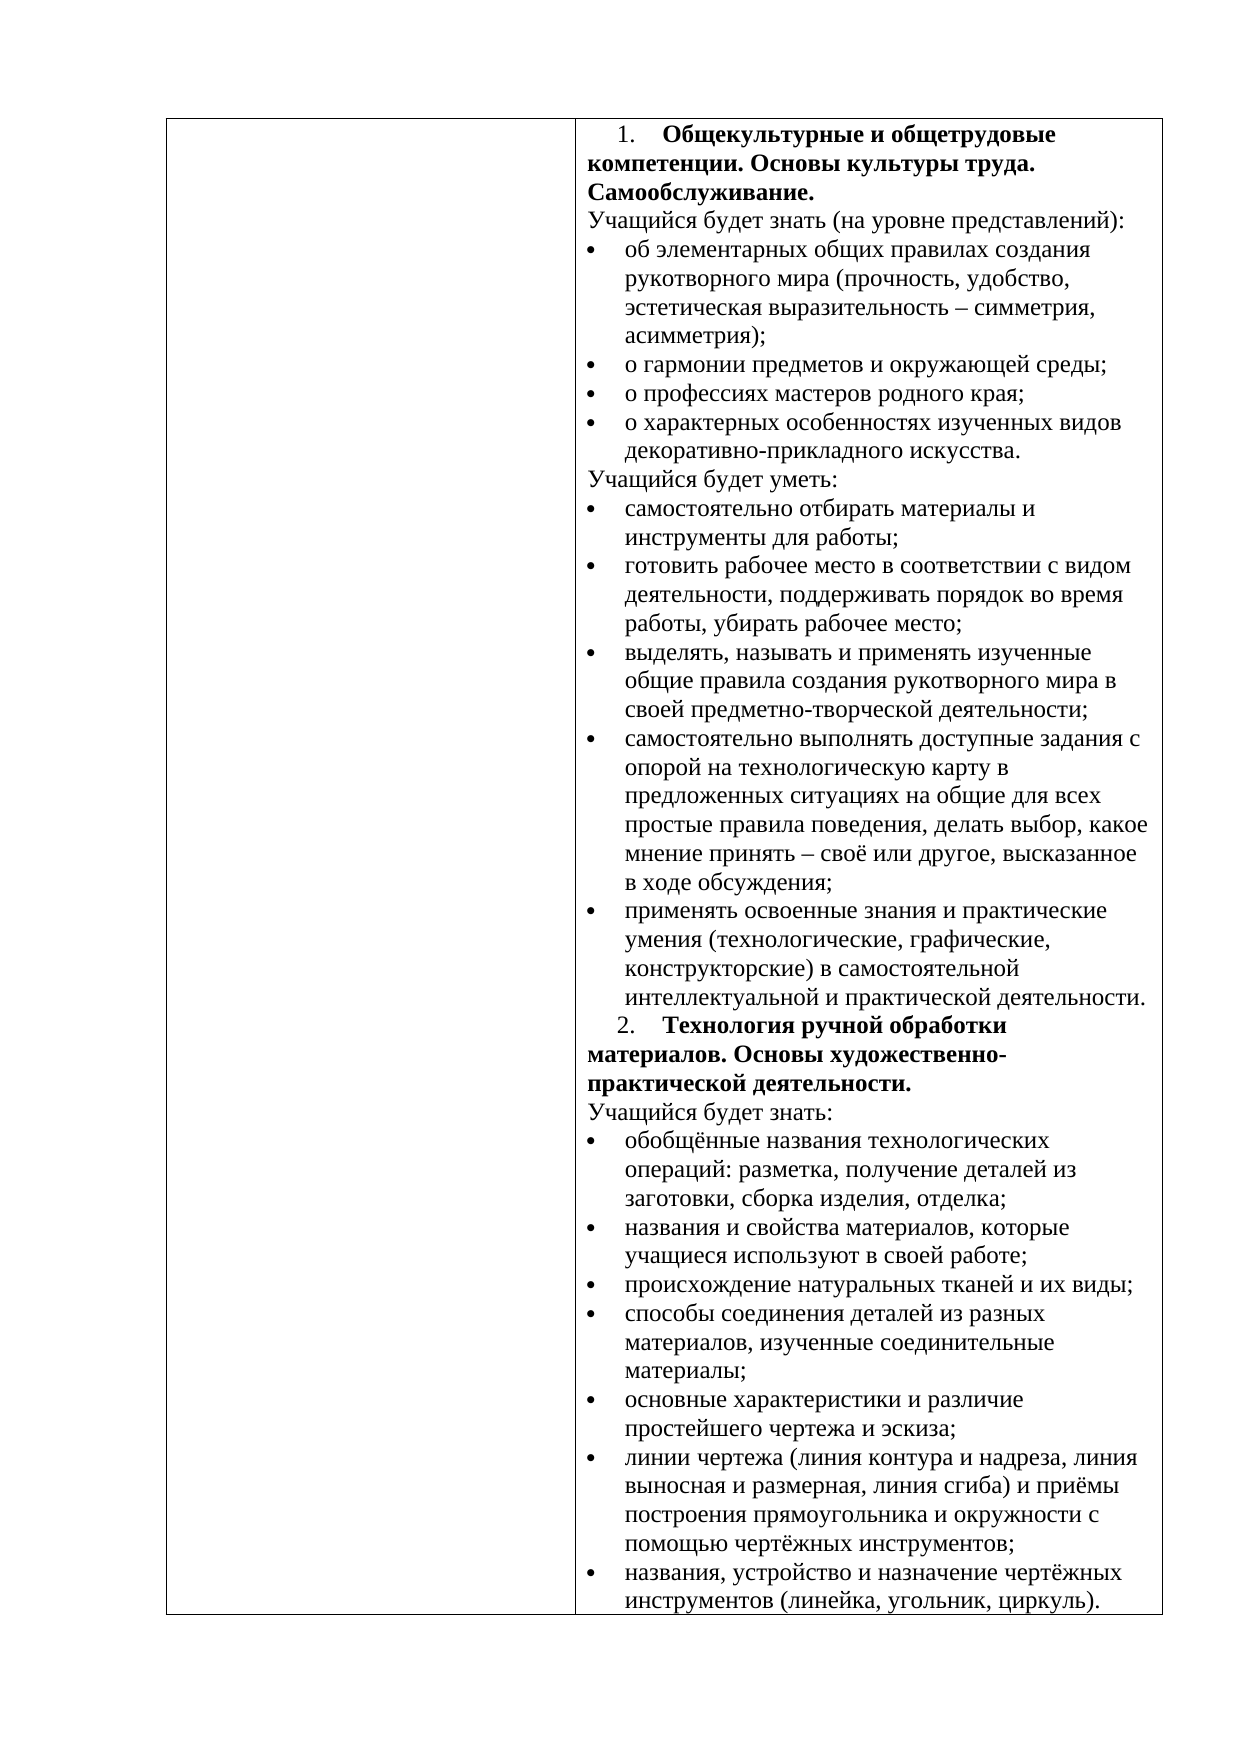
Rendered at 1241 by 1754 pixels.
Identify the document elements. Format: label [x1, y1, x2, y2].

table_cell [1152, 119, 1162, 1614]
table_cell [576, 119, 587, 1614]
table_cell [167, 119, 575, 1614]
